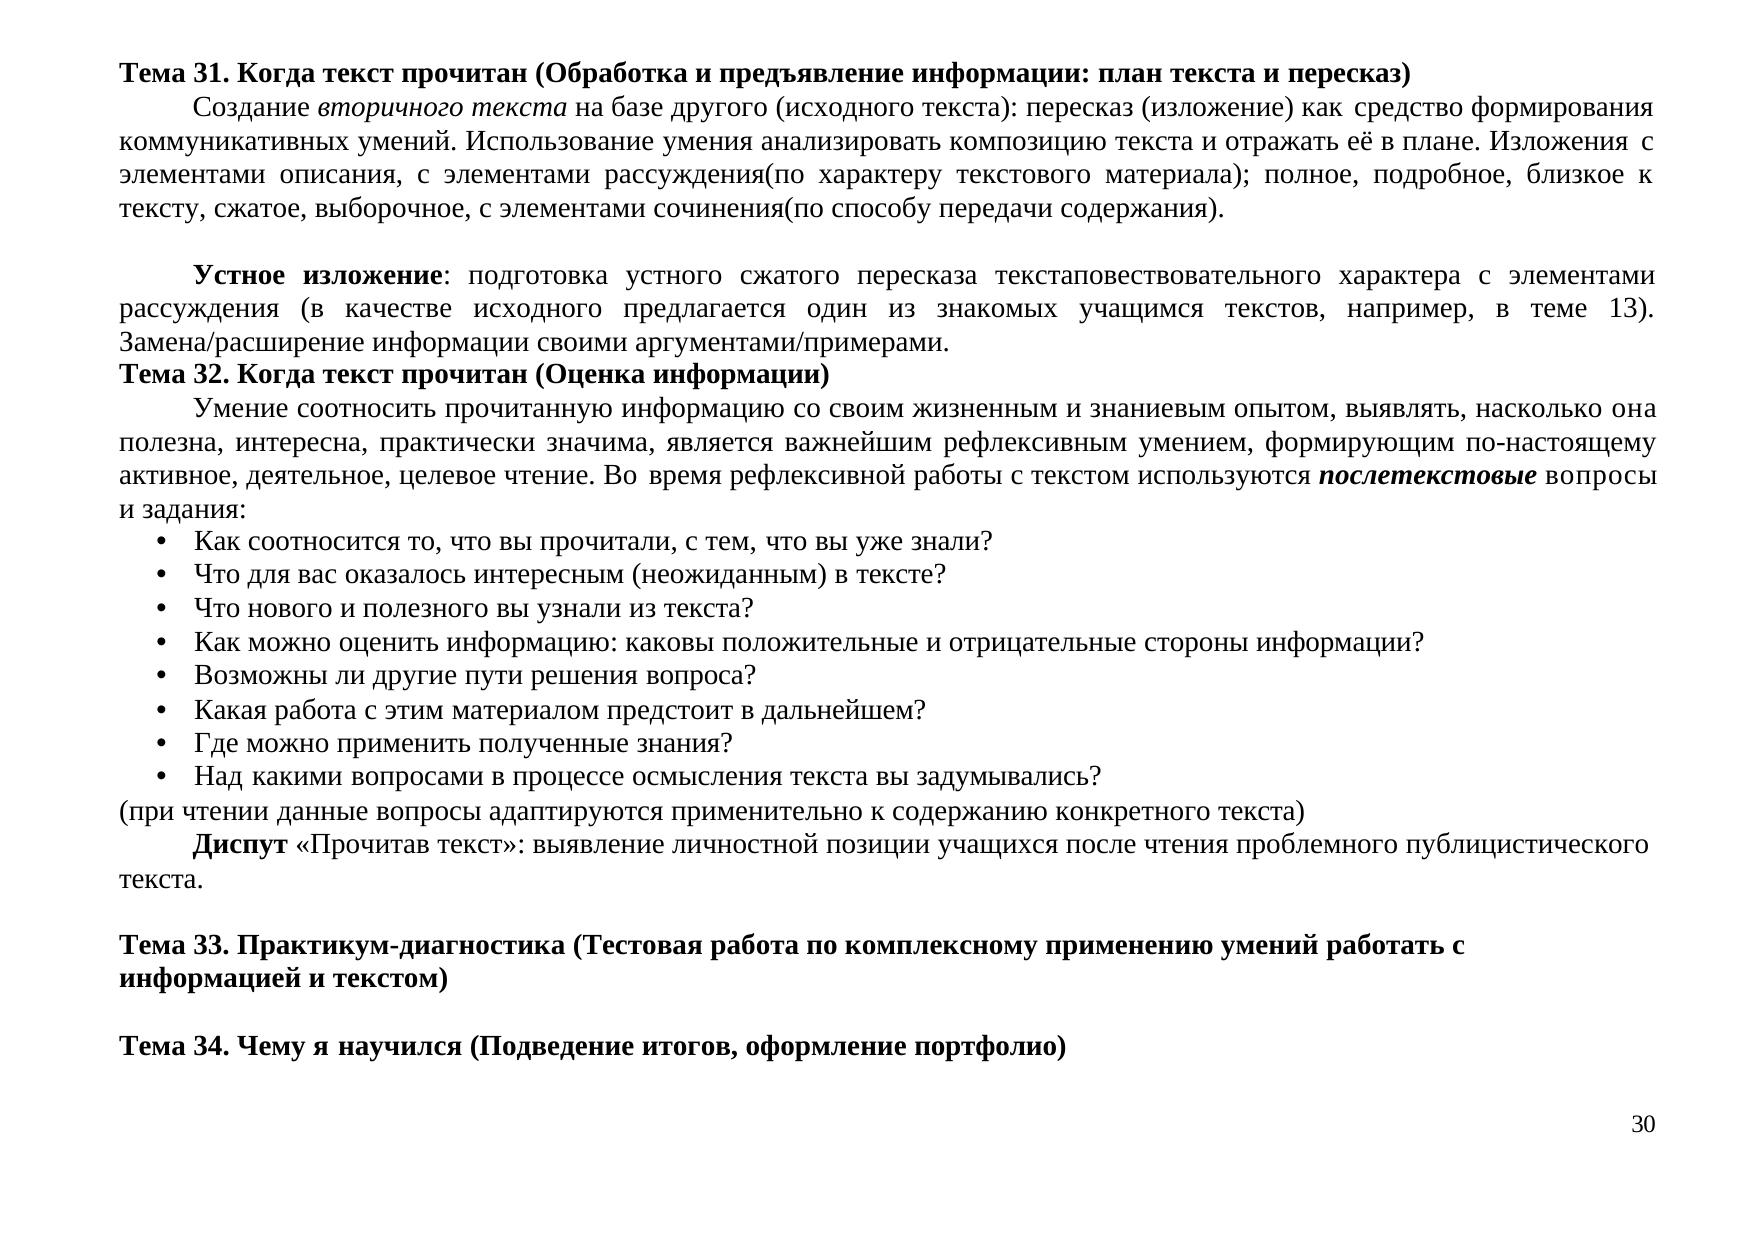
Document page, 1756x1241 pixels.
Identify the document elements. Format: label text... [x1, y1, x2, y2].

text Диспут «Прочитав текст»: выявление личностной позиции учащихся после чтения проблемного публицистического текста. [119, 827, 1678, 894]
list Какая работа с этим материалом предстоит в дальнейшем? [156, 692, 1678, 725]
list Как соотносится то, что вы прочитали, с тем, что вы уже знали? [156, 524, 1678, 557]
list Над какими вопросами в процессе осмысления текста вы задумывались? [156, 759, 1678, 792]
text Создание вторичного текста на базе другого (исходного текста): пересказ (изложение) как средство формирования коммуникативных умений. Использование умения анализировать композицию текста и отражать её в плане. Изложения с элементами описания, с элементами рассуждения(по характеру текстового материала); полное, подробное, близкое к тексту, сжатое, выборочное, с элементами сочинения(по способу передачи содержания). [119, 89, 1654, 223]
list Возможны ли другие пути решения вопроса? [156, 658, 1678, 691]
text Устное изложение: подготовка устного сжатого пересказа текстаповествовательного характера с элементами рассуждения (в качестве исходного предлагается один из знакомых учащимся текстов, например, в теме 13). Замена/расширение информации своими аргументами/примерами. [119, 257, 1656, 357]
list Что для вас оказалось интересным (неожиданным) в тексте? [156, 557, 1678, 590]
subtitle Тема 32. Когда текст прочитан (Оценка информации) [119, 357, 1678, 390]
subtitle Тема 33. Практикум-диагностика (Тестовая работа по комплексному применению умений работать с информацией и текстом) [119, 928, 1653, 994]
list Где можно применить полученные знания? [156, 726, 1678, 759]
text Тема 34. Чему я научился (Подведение итогов, оформление портфолио) [119, 1028, 1678, 1062]
text Умение соотносить прочитанную информацию со своим жизненным и знаниевым опытом, выявлять, насколько она полезна, интересна, практически значима, является важнейшим рефлексивным умением, формирующим по-настоящему активное, деятельное, целевое чтение. Во время рефлексивной работы с текстом используются послетекстовые вопросы и задания: [119, 390, 1658, 524]
list Что нового и полезного вы узнали из текста? [156, 590, 1678, 624]
subtitle Тема 31. Когда текст прочитан (Обработка и предъявление информации: план текста и пересказ) [119, 56, 1678, 89]
text (при чтении данные вопросы адаптируются применительно к содержанию конкретного текста) [119, 793, 1678, 827]
list Как можно оценить информацию: каковы положительные и отрицательные стороны информации? [156, 624, 1678, 658]
